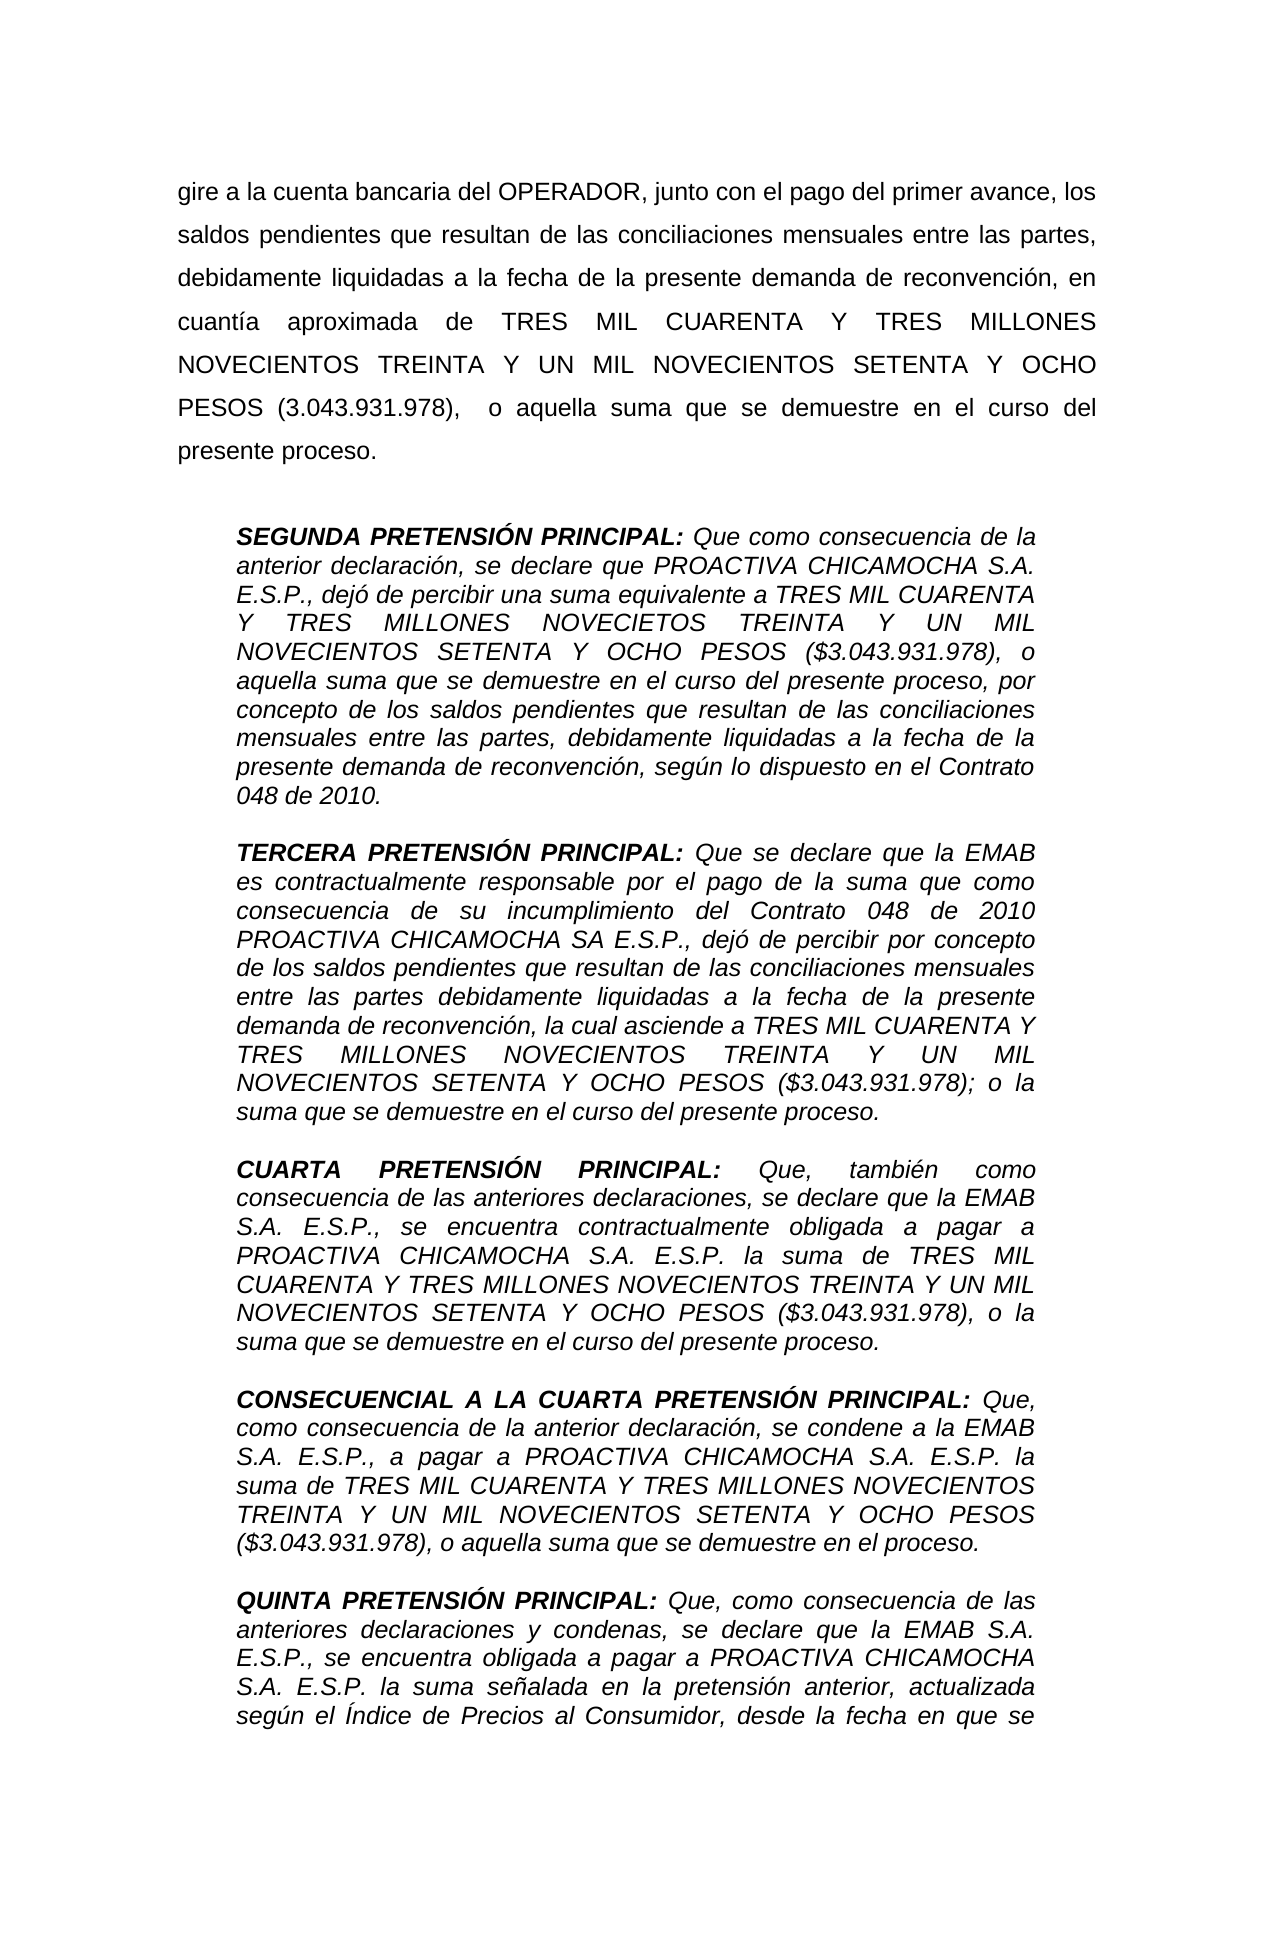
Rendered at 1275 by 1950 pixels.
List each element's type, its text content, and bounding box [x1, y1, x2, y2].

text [177, 177, 1098, 465]
text CUARTA PRETENSIÓN PRINCIPAL: Que, también como consecuencia de las anteriores declaraciones, se declare que la EMAB S.A. E.S.P., se encuentra contractualmente obligada a pagar a PROACTIVA CHICAMOCHA S.A. E.S.P. la suma de TRES MIL CUARENTA Y TRES MILLONES NOVECIENTOS TREINTA Y UN MIL NOVECIENTOS SETENTA Y OCHO PESOS ($3.043.931.978), o la suma que se demuestre en el curso del presente proceso. [236, 1155, 1039, 1356]
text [236, 1586, 1039, 1730]
text TERCERA PRETENSIÓN PRINCIPAL: Que se declare que la EMAB es contractualmente responsable por el pago de la suma que como consecuencia de su incumplimiento del Contrato 048 de 2010 PROACTIVA CHICAMOCHA SA E.S.P., dejó de percibir por concepto de los saldos pendientes que resultan de las conciliaciones mensuales entre las partes debidamente liquidadas a la fecha de la presente demanda de reconvención, la cual asciende a TRES MIL CUARENTA Y TRES MILLONES NOVECIENTOS TREINTA Y UN MIL NOVECIENTOS SETENTA Y OCHO PESOS ($3.043.931.978); o la suma que se demuestre en el curso del presente proceso. [236, 838, 1039, 1126]
text CONSECUENCIAL A LA CUARTA PRETENSIÓN PRINCIPAL: Que, como consecuencia de la anterior declaración, se condene a la EMAB S.A. E.S.P., a pagar a PROACTIVA CHICAMOCHA S.A. E.S.P. la suma de TRES MIL CUARENTA Y TRES MILLONES NOVECIENTOS TREINTA Y UN MIL NOVECIENTOS SETENTA Y OCHO PESOS ($3.043.931.978), o aquella suma que se demuestre en el proceso. [236, 1385, 1039, 1557]
text SEGUNDA PRETENSIÓN PRINCIPAL: Que como consecuencia de la anterior declaración, se declare que PROACTIVA CHICAMOCHA S.A. E.S.P., dejó de percibir una suma equivalente a TRES MIL CUARENTA Y TRES MILLONES NOVECIETOS TREINTA Y UN MIL NOVECIENTOS SETENTA Y OCHO PESOS ($3.043.931.978), o aquella suma que se demuestre en el curso del presente proceso, por concepto de los saldos pendientes que resultan de las conciliaciones mensuales entre las partes, debidamente liquidadas a la fecha de la presente demanda de reconvención, según lo dispuesto en el Contrato 048 de 2010. [236, 522, 1039, 810]
